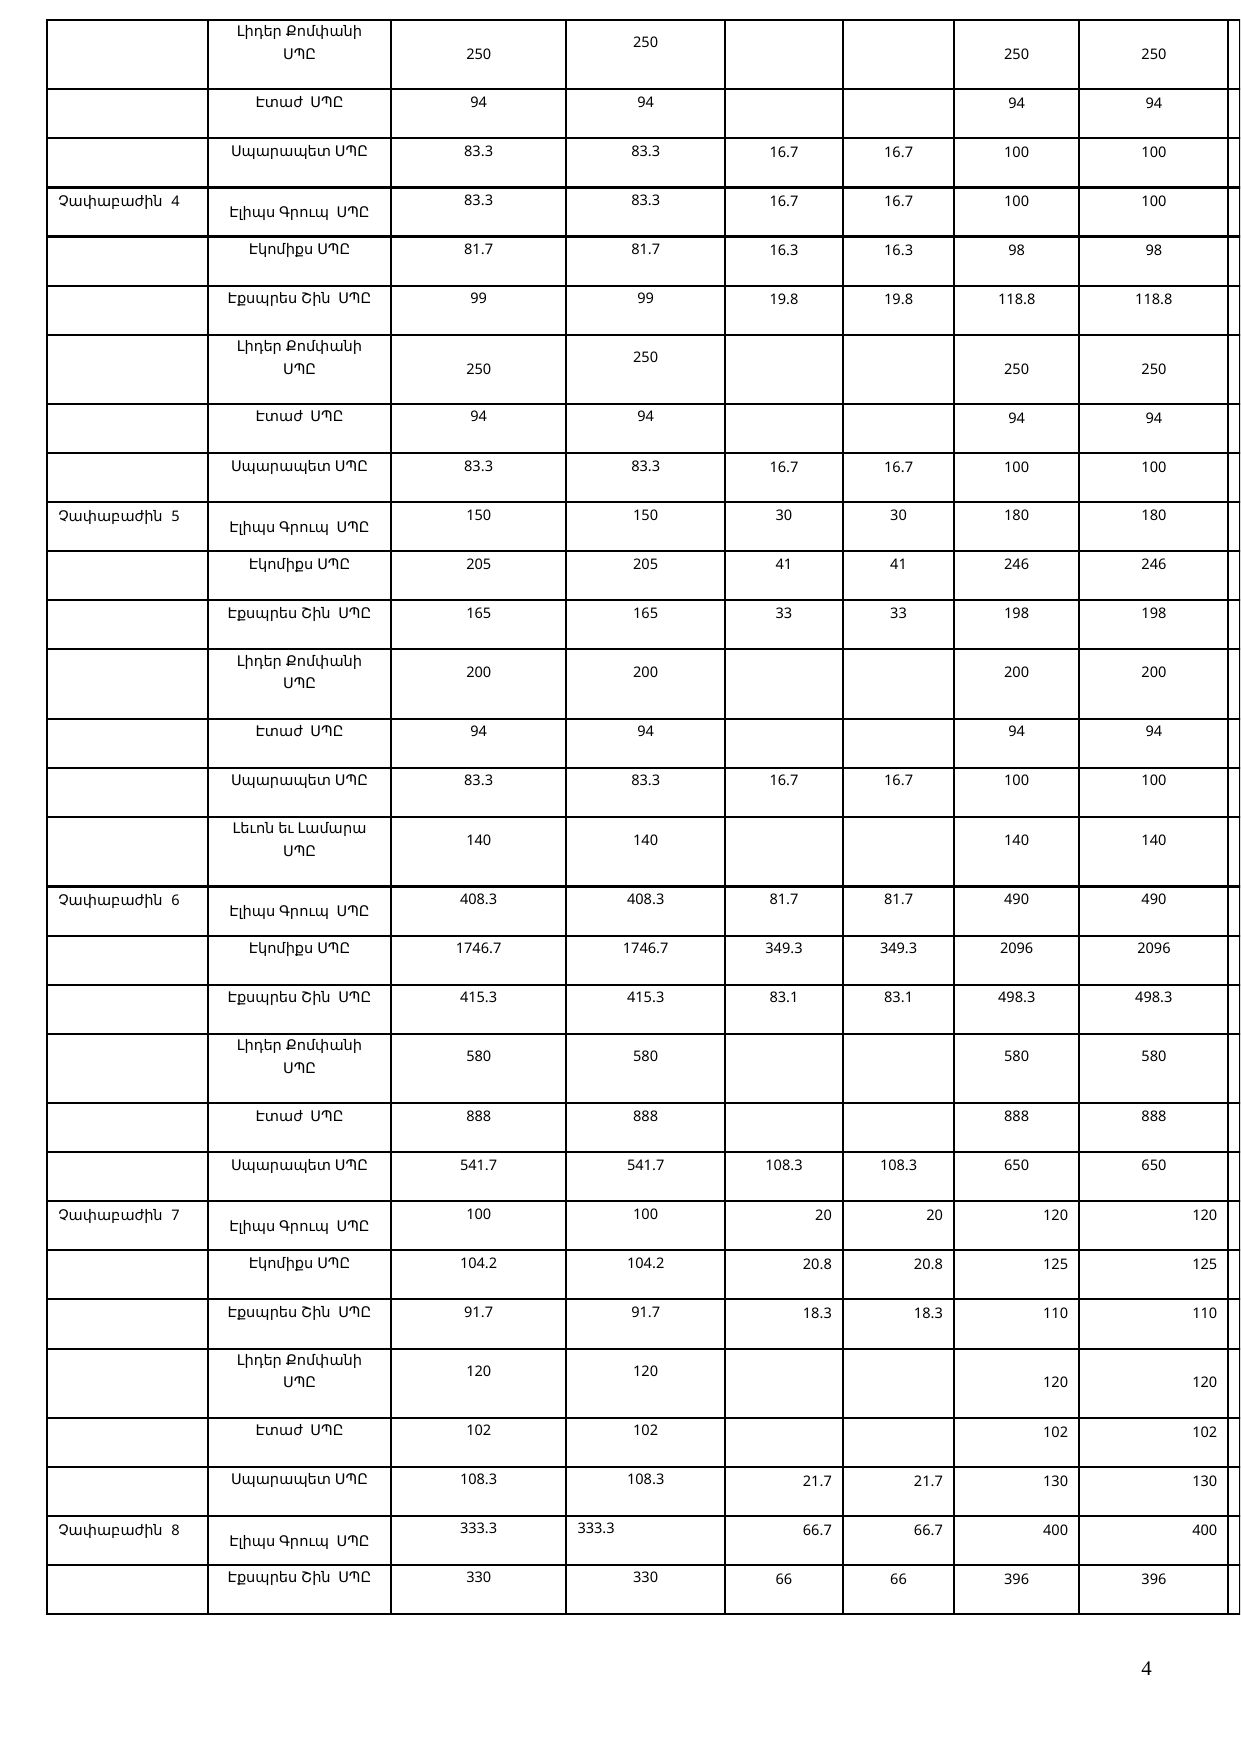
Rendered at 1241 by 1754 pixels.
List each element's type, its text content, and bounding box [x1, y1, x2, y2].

table_cell 198 [1080, 601, 1227, 648]
table_cell [48, 1468, 207, 1515]
table_cell Սպարապետ ՍՊԸ [209, 139, 390, 186]
table_cell [1229, 287, 1239, 333]
table_cell 83.3 [567, 189, 724, 235]
table_cell [726, 405, 842, 452]
table_cell [1229, 21, 1239, 88]
table_cell 16.7 [844, 769, 953, 816]
table_cell 99 [567, 287, 724, 333]
table_cell 140 [955, 818, 1078, 885]
table_cell 330 [392, 1566, 565, 1613]
table_cell 81.7 [567, 238, 724, 284]
table_cell Էտաժ ՍՊԸ [209, 720, 390, 767]
table_cell [1229, 986, 1239, 1033]
table_cell 94 [955, 405, 1078, 452]
table_cell 102 [955, 1419, 1078, 1466]
table_cell [726, 1419, 842, 1466]
table_cell [1229, 1300, 1239, 1347]
table_cell 165 [567, 601, 724, 648]
table_cell 99 [392, 287, 565, 333]
table_cell 81.7 [726, 888, 842, 934]
table_cell 888 [392, 1104, 565, 1151]
table_cell 83.3 [567, 454, 724, 501]
table_cell 102 [567, 1419, 724, 1466]
table_cell 250 [1080, 336, 1227, 403]
table_cell 16.3 [726, 238, 842, 284]
table_cell [48, 287, 207, 333]
table_cell 66.7 [726, 1517, 842, 1564]
table_cell [1229, 888, 1239, 934]
table_cell [1229, 139, 1239, 186]
table_cell [844, 1350, 953, 1417]
table_cell 66 [726, 1566, 842, 1613]
table_cell 94 [955, 720, 1078, 767]
table_cell [844, 1035, 953, 1102]
table_cell 498.3 [955, 986, 1078, 1033]
table_cell [1229, 503, 1239, 550]
table_cell 33 [844, 601, 953, 648]
table_cell 94 [567, 405, 724, 452]
table_cell [1229, 818, 1239, 885]
table_cell 41 [844, 552, 953, 599]
table_cell 349.3 [726, 937, 842, 983]
table_cell [726, 1350, 842, 1417]
table_cell 102 [392, 1419, 565, 1466]
table_cell [1229, 454, 1239, 501]
table_cell 16.7 [844, 139, 953, 186]
table_cell 400 [955, 1517, 1078, 1564]
table_cell [48, 336, 207, 403]
table_cell [48, 1419, 207, 1466]
table_cell [48, 1350, 207, 1417]
table_cell 94 [955, 90, 1078, 137]
table_cell [48, 1104, 207, 1151]
table_cell 94 [1080, 720, 1227, 767]
table_cell 16.7 [726, 189, 842, 235]
table_cell 165 [392, 601, 565, 648]
table_cell [1229, 1251, 1239, 1298]
table_cell 16.3 [844, 238, 953, 284]
table_cell 888 [955, 1104, 1078, 1151]
table_cell 250 [392, 21, 565, 88]
table_cell 541.7 [392, 1153, 565, 1200]
table_cell 120 [1080, 1202, 1227, 1249]
table_cell 83.3 [392, 454, 565, 501]
table_cell 108.3 [844, 1153, 953, 1200]
table_cell 140 [392, 818, 565, 885]
table_cell 408.3 [392, 888, 565, 934]
table_cell [726, 90, 842, 137]
table_cell [844, 650, 953, 718]
table_cell 83.3 [392, 189, 565, 235]
table_cell 100 [1080, 769, 1227, 816]
table_cell 120 [1080, 1350, 1227, 1417]
table_cell 349.3 [844, 937, 953, 983]
table_cell 94 [1080, 405, 1227, 452]
table_cell 41 [726, 552, 842, 599]
table_cell 83.3 [392, 769, 565, 816]
table_cell Սպարապետ ՍՊԸ [209, 1153, 390, 1200]
table_cell [726, 818, 842, 885]
table_cell [726, 1104, 842, 1151]
table_cell [1229, 1035, 1239, 1102]
table_cell 100 [955, 454, 1078, 501]
table_cell [844, 1419, 953, 1466]
table_cell [844, 1104, 953, 1151]
table_cell Էտաժ ՍՊԸ [209, 1419, 390, 1466]
table_cell 1746.7 [392, 937, 565, 983]
table_cell [48, 1035, 207, 1102]
table_cell 94 [567, 90, 724, 137]
table_cell 108.3 [726, 1153, 842, 1200]
table_cell Չափաբաժին 7 [48, 1202, 207, 1249]
table_cell [48, 1251, 207, 1298]
table_cell [48, 139, 207, 186]
table_cell 180 [1080, 503, 1227, 550]
table_cell [48, 650, 207, 718]
table_cell 94 [1080, 90, 1227, 137]
table_cell Չափաբաժին 5 [48, 503, 207, 550]
table_cell 580 [392, 1035, 565, 1102]
table_cell [1229, 1153, 1239, 1200]
table_cell 120 [392, 1350, 565, 1417]
table_cell 120 [955, 1202, 1078, 1249]
table_cell 66 [844, 1566, 953, 1613]
table_cell 100 [1080, 139, 1227, 186]
table_cell 100 [1080, 189, 1227, 235]
table_cell 408.3 [567, 888, 724, 934]
table_cell [48, 238, 207, 284]
table_cell 200 [955, 650, 1078, 718]
table_cell Լիդեր Քոմփանի ՍՊԸ [209, 1035, 390, 1102]
table_cell Սպարապետ ՍՊԸ [209, 1468, 390, 1515]
table_cell [1229, 650, 1239, 718]
table_cell 102 [1080, 1419, 1227, 1466]
table_cell 108.3 [392, 1468, 565, 1515]
table_cell [1229, 1566, 1239, 1613]
table_cell 541.7 [567, 1153, 724, 1200]
table_cell 125 [955, 1251, 1078, 1298]
table_cell Սպարապետ ՍՊԸ [209, 454, 390, 501]
table_cell [1229, 336, 1239, 403]
table_cell 104.2 [567, 1251, 724, 1298]
table_cell 130 [955, 1468, 1078, 1515]
table_cell Էկոմիքս ՍՊԸ [209, 1251, 390, 1298]
table_cell 118.8 [955, 287, 1078, 333]
table_cell [844, 90, 953, 137]
table_cell Էլիպս Գրուպ ՍՊԸ [209, 888, 390, 934]
table_cell 2096 [1080, 937, 1227, 983]
table_cell Լեւոն եւ Լամարա ՍՊԸ [209, 818, 390, 885]
table_cell 333.3 [567, 1517, 724, 1564]
table_cell [1229, 1517, 1239, 1564]
table_cell Չափաբաժին 6 [48, 888, 207, 934]
table_cell 33 [726, 601, 842, 648]
table_cell Լիդեր Քոմփանի ՍՊԸ [209, 1350, 390, 1417]
table_cell [1229, 769, 1239, 816]
table_cell 200 [567, 650, 724, 718]
table_cell [48, 454, 207, 501]
table_cell 100 [955, 139, 1078, 186]
table_cell [48, 405, 207, 452]
table_cell [48, 90, 207, 137]
table_cell 125 [1080, 1251, 1227, 1298]
table_cell 246 [1080, 552, 1227, 599]
table_cell Սպարապետ ՍՊԸ [209, 769, 390, 816]
table_cell 250 [955, 336, 1078, 403]
table_cell 83.1 [844, 986, 953, 1033]
table_cell 83.3 [392, 139, 565, 186]
table_cell [48, 1566, 207, 1613]
table_cell 94 [392, 90, 565, 137]
table_cell 16.7 [726, 769, 842, 816]
table_cell [726, 1035, 842, 1102]
table_cell 108.3 [567, 1468, 724, 1515]
table_cell 580 [567, 1035, 724, 1102]
table_cell 2096 [955, 937, 1078, 983]
table_cell 30 [726, 503, 842, 550]
table_cell 94 [392, 720, 565, 767]
table_cell 200 [1080, 650, 1227, 718]
table_cell [48, 818, 207, 885]
table_cell [1229, 1350, 1239, 1417]
table_cell Էլիպս Գրուպ ՍՊԸ [209, 1517, 390, 1564]
table_cell 150 [567, 503, 724, 550]
table_cell 91.7 [392, 1300, 565, 1347]
table_cell 150 [392, 503, 565, 550]
table_cell 83.3 [567, 139, 724, 186]
table_cell Էքսպրես Շին ՍՊԸ [209, 601, 390, 648]
table_cell [48, 986, 207, 1033]
table_cell Չափաբաժին 4 [48, 189, 207, 235]
table_cell 250 [567, 336, 724, 403]
table_cell 100 [955, 189, 1078, 235]
table_cell Էկոմիքս ՍՊԸ [209, 238, 390, 284]
table_cell 198 [955, 601, 1078, 648]
table_cell [1229, 90, 1239, 137]
table_cell [726, 650, 842, 718]
table_cell 110 [955, 1300, 1078, 1347]
table_cell [48, 601, 207, 648]
table_cell 120 [567, 1350, 724, 1417]
table_cell 98 [955, 238, 1078, 284]
table_cell 250 [955, 21, 1078, 88]
table_cell [48, 937, 207, 983]
table_cell 98 [1080, 238, 1227, 284]
table_cell 21.7 [726, 1468, 842, 1515]
table_cell 20.8 [726, 1251, 842, 1298]
table_cell [844, 818, 953, 885]
table_cell 91.7 [567, 1300, 724, 1347]
table_cell 888 [1080, 1104, 1227, 1151]
table_cell 140 [567, 818, 724, 885]
table_cell [844, 405, 953, 452]
table_cell 81.7 [844, 888, 953, 934]
table_cell 1746.7 [567, 937, 724, 983]
table_cell 650 [1080, 1153, 1227, 1200]
table_cell 580 [1080, 1035, 1227, 1102]
table_cell 104.2 [392, 1251, 565, 1298]
table_cell 66.7 [844, 1517, 953, 1564]
table_cell 250 [567, 21, 724, 88]
table_cell Չափաբաժին 8 [48, 1517, 207, 1564]
table_cell 20 [726, 1202, 842, 1249]
table_cell [726, 720, 842, 767]
table_cell 396 [1080, 1566, 1227, 1613]
table_cell [1229, 601, 1239, 648]
table_cell 20.8 [844, 1251, 953, 1298]
table_cell [1229, 405, 1239, 452]
table_cell [48, 21, 207, 88]
table_cell 580 [955, 1035, 1078, 1102]
table_cell 100 [392, 1202, 565, 1249]
table_cell 415.3 [392, 986, 565, 1033]
table_cell [48, 1300, 207, 1347]
table_cell 888 [567, 1104, 724, 1151]
table_cell 246 [955, 552, 1078, 599]
table_cell Էտաժ ՍՊԸ [209, 1104, 390, 1151]
table_cell 21.7 [844, 1468, 953, 1515]
table_cell 94 [392, 405, 565, 452]
table_cell Լիդեր Քոմփանի ՍՊԸ [209, 336, 390, 403]
table_cell 120 [955, 1350, 1078, 1417]
table_cell 110 [1080, 1300, 1227, 1347]
table_cell Էլիպս Գրուպ ՍՊԸ [209, 1202, 390, 1249]
table_cell 18.3 [726, 1300, 842, 1347]
table_cell 16.7 [726, 454, 842, 501]
table_cell 100 [567, 1202, 724, 1249]
table_cell [1229, 238, 1239, 284]
table_cell [1229, 1468, 1239, 1515]
table_cell Լիդեր Քոմփանի ՍՊԸ [209, 650, 390, 718]
table_cell Էտաժ ՍՊԸ [209, 405, 390, 452]
table_cell 118.8 [1080, 287, 1227, 333]
table_cell 94 [567, 720, 724, 767]
table_cell Էքսպրես Շին ՍՊԸ [209, 986, 390, 1033]
table_cell 200 [392, 650, 565, 718]
table_cell 205 [567, 552, 724, 599]
table_cell [844, 720, 953, 767]
table_cell 333.3 [392, 1517, 565, 1564]
table_cell 83.3 [567, 769, 724, 816]
table_cell Լիդեր Քոմփանի ՍՊԸ [209, 21, 390, 88]
table_cell 100 [955, 769, 1078, 816]
table_cell [726, 336, 842, 403]
table_cell 100 [1080, 454, 1227, 501]
table_cell 180 [955, 503, 1078, 550]
table_cell [726, 21, 842, 88]
table_cell 16.7 [844, 189, 953, 235]
table_cell 490 [955, 888, 1078, 934]
table_cell 205 [392, 552, 565, 599]
table_cell Էքսպրես Շին ՍՊԸ [209, 1566, 390, 1613]
table_cell [48, 1153, 207, 1200]
table_cell Էլիպս Գրուպ ՍՊԸ [209, 503, 390, 550]
table_cell [48, 769, 207, 816]
table_cell 130 [1080, 1468, 1227, 1515]
table_cell [48, 552, 207, 599]
table_cell Էտաժ ՍՊԸ [209, 90, 390, 137]
table_cell [1229, 937, 1239, 983]
table_cell 18.3 [844, 1300, 953, 1347]
table_cell 30 [844, 503, 953, 550]
table_cell 490 [1080, 888, 1227, 934]
table_cell 330 [567, 1566, 724, 1613]
table_cell 498.3 [1080, 986, 1227, 1033]
table_cell 83.1 [726, 986, 842, 1033]
table_cell [844, 336, 953, 403]
table_cell 400 [1080, 1517, 1227, 1564]
table_cell Էքսպրես Շին ՍՊԸ [209, 1300, 390, 1347]
table_cell 396 [955, 1566, 1078, 1613]
table_cell Էլիպս Գրուպ ՍՊԸ [209, 189, 390, 235]
table_cell 19.8 [726, 287, 842, 333]
table_cell [1229, 1419, 1239, 1466]
table_cell [1229, 1202, 1239, 1249]
table_cell 20 [844, 1202, 953, 1249]
table_cell Էքսպրես Շին ՍՊԸ [209, 287, 390, 333]
table_cell 250 [1080, 21, 1227, 88]
table_cell 140 [1080, 818, 1227, 885]
table_cell [48, 720, 207, 767]
table_cell [844, 21, 953, 88]
table_cell 16.7 [726, 139, 842, 186]
table_cell 81.7 [392, 238, 565, 284]
table_cell [1229, 1104, 1239, 1151]
table_cell [1229, 552, 1239, 599]
table_cell 415.3 [567, 986, 724, 1033]
table_cell 250 [392, 336, 565, 403]
table_cell Էկոմիքս ՍՊԸ [209, 552, 390, 599]
table_cell 16.7 [844, 454, 953, 501]
table_cell 650 [955, 1153, 1078, 1200]
table_cell [1229, 189, 1239, 235]
table_cell [1229, 720, 1239, 767]
table_cell 19.8 [844, 287, 953, 333]
table_cell Էկոմիքս ՍՊԸ [209, 937, 390, 983]
